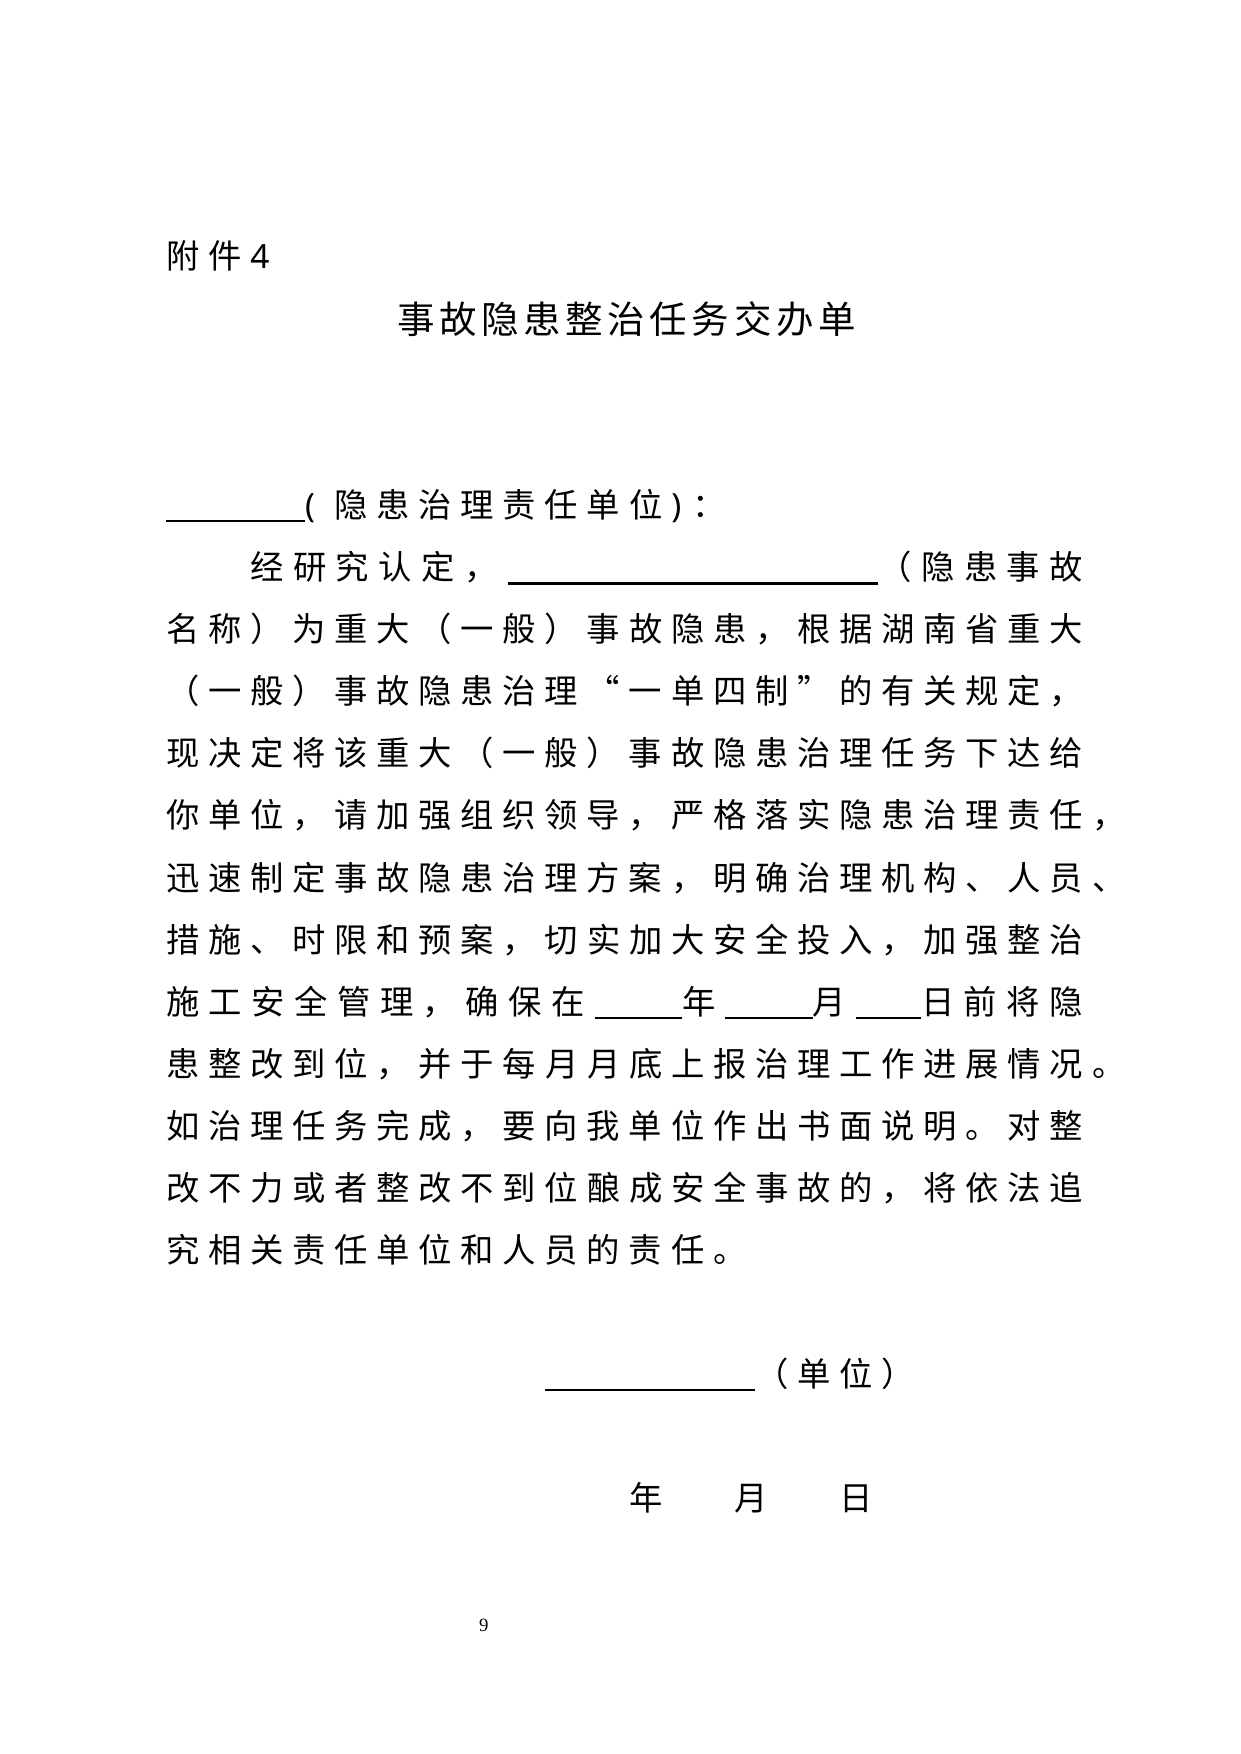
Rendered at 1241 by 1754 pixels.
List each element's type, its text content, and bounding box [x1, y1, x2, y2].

text 事故隐患整治任务交办单 [166, 286, 1092, 348]
text (隐患治理责任单位)： [166, 472, 1092, 534]
text 年 月 日 [508, 1465, 1092, 1527]
text 附件4 [166, 223, 1092, 286]
text （单位） [166, 1341, 1092, 1403]
text 经研究认定， （隐患事故名称）为重大（一般）事故隐患，根据湖南省重大（一般）事故隐患治理“一单四制”的有关规定，现决定将该重大（一般）事故隐患治理任务下达给你单位，请加强组织领导，严格落实隐患治理责任，迅速制定事故隐患治理方案，明确治理机构、人员、措施、时限和预案，切实加大安全投入，加强整治施工安全管理，确保在 年 月 日前将隐患整改到位，并于每月月底上报治理工作进展情况。如治理任务完成，要向我单位作出书面说明。对整改不力或者整改不到位酿成安全事故的，将依法追究相关责任单位和人员的责任。 [166, 534, 1092, 1279]
